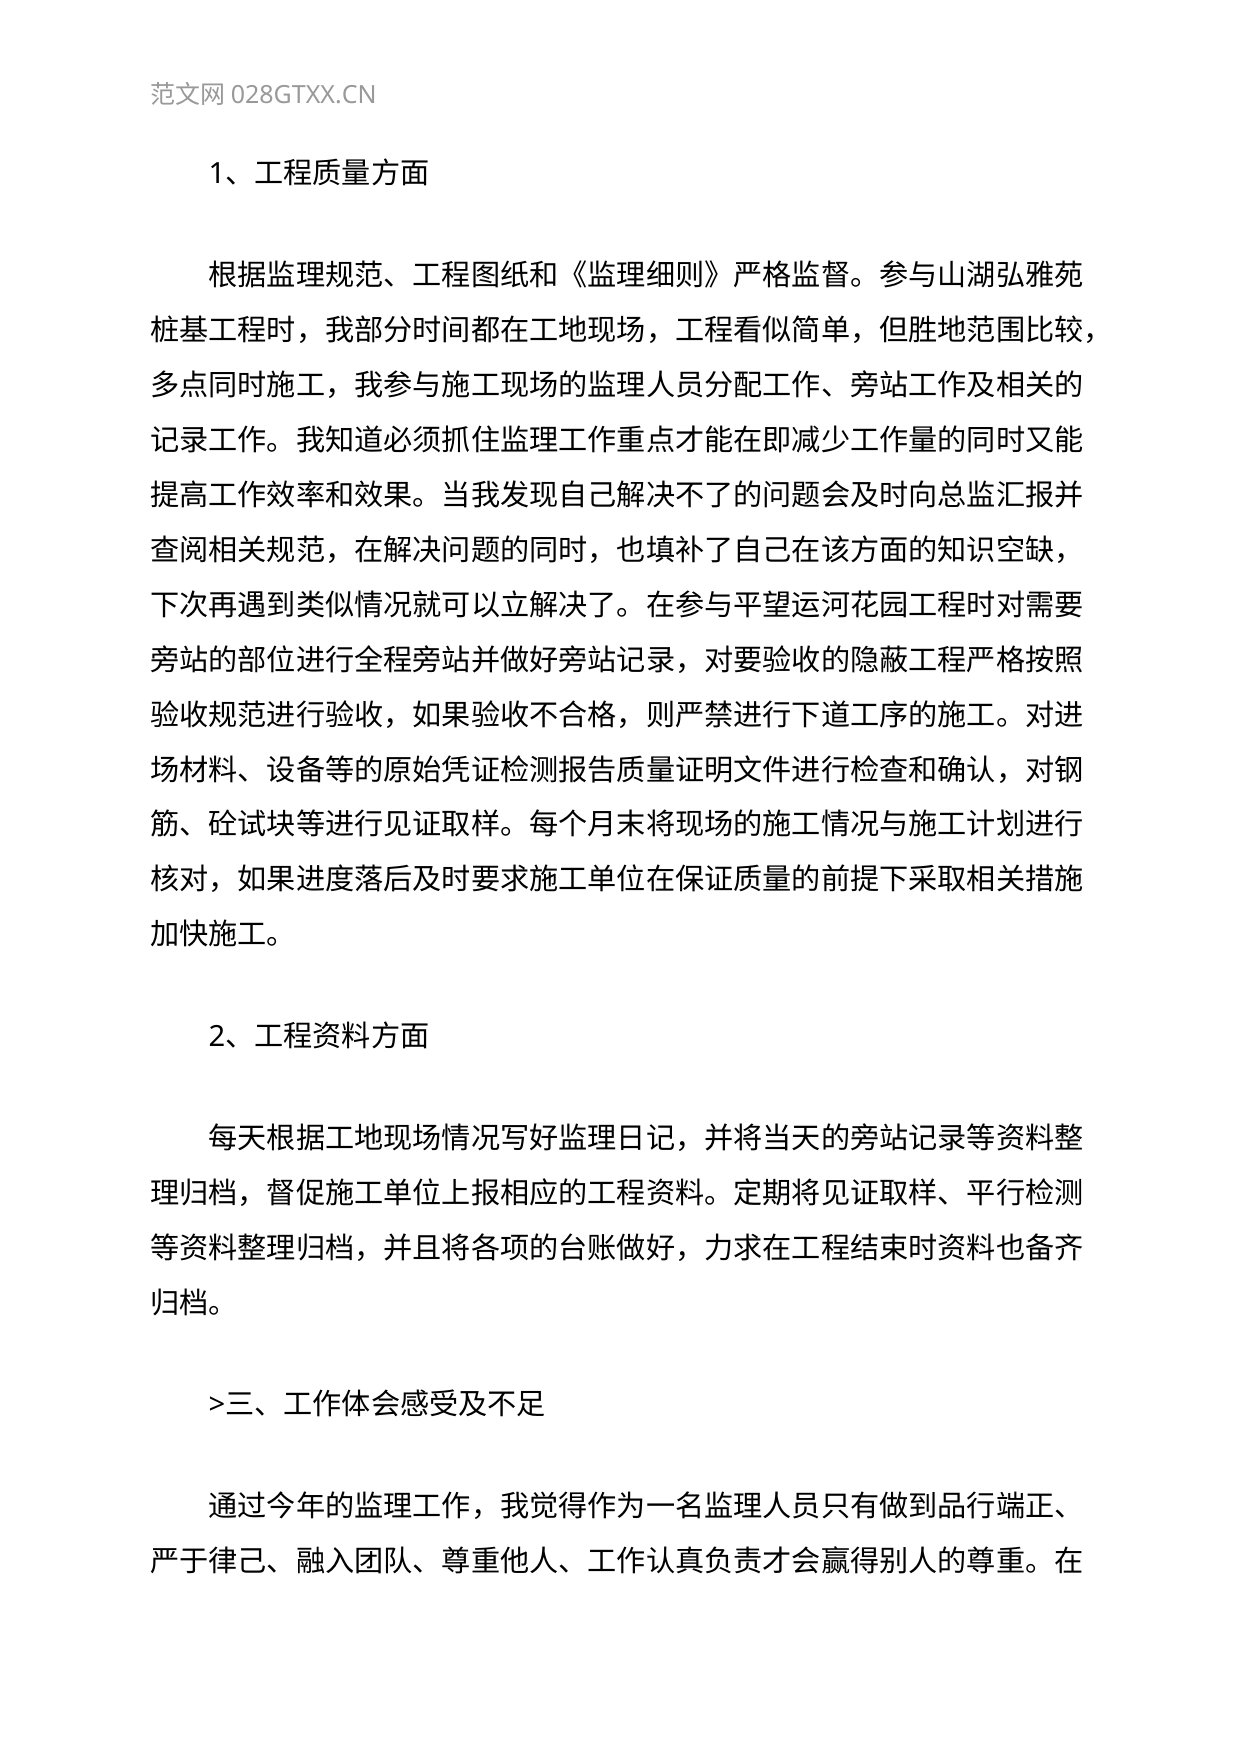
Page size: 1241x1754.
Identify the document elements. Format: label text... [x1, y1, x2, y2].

text >三、工作体会感受及不足 [150, 1381, 1090, 1423]
text 1、工程质量方面 [150, 150, 1090, 192]
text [150, 1483, 1090, 1580]
text 每天根据工地现场情况写好监理日记，并将当天的旁站记录等资料整理归档，督促施工单位上报相应的工程资料。定期将见证取样、平行检测等资料整理归档，并且将各项的台账做好，力求在工程结束时资料也备齐归档。 [150, 1114, 1090, 1321]
text 根据监理规范、工程图纸和《监理细则》严格监督。参与山湖弘雅苑桩基工程时，我部分时间都在工地现场，工程看似简单，但胜地范围比较，多点同时施工，我参与施工现场的监理人员分配工作、旁站工作及相关的记录工作。我知道必须抓住监理工作重点才能在即减少工作量的同时又能提高工作效率和效果。当我发现自己解决不了的问题会及时向总监汇报并查阅相关规范，在解决问题的同时，也填补了自己在该方面的知识空缺，下次再遇到类似情况就可以立解决了。在参与平望运河花园工程时对需要旁站的部位进行全程旁站并做好旁站记录，对要验收的隐蔽工程严格按照验收规范进行验收，如果验收不合格，则严禁进行下道工序的施工。对进场材料、设备等的原始凭证检测报告质量证明文件进行检查和确认，对钢筋、砼试块等进行见证取样。每个月末将现场的施工情况与施工计划进行核对，如果进度落后及时要求施工单位在保证质量的前提下采取相关措施加快施工。 [150, 252, 1090, 953]
text 2、工程资料方面 [150, 1012, 1090, 1055]
